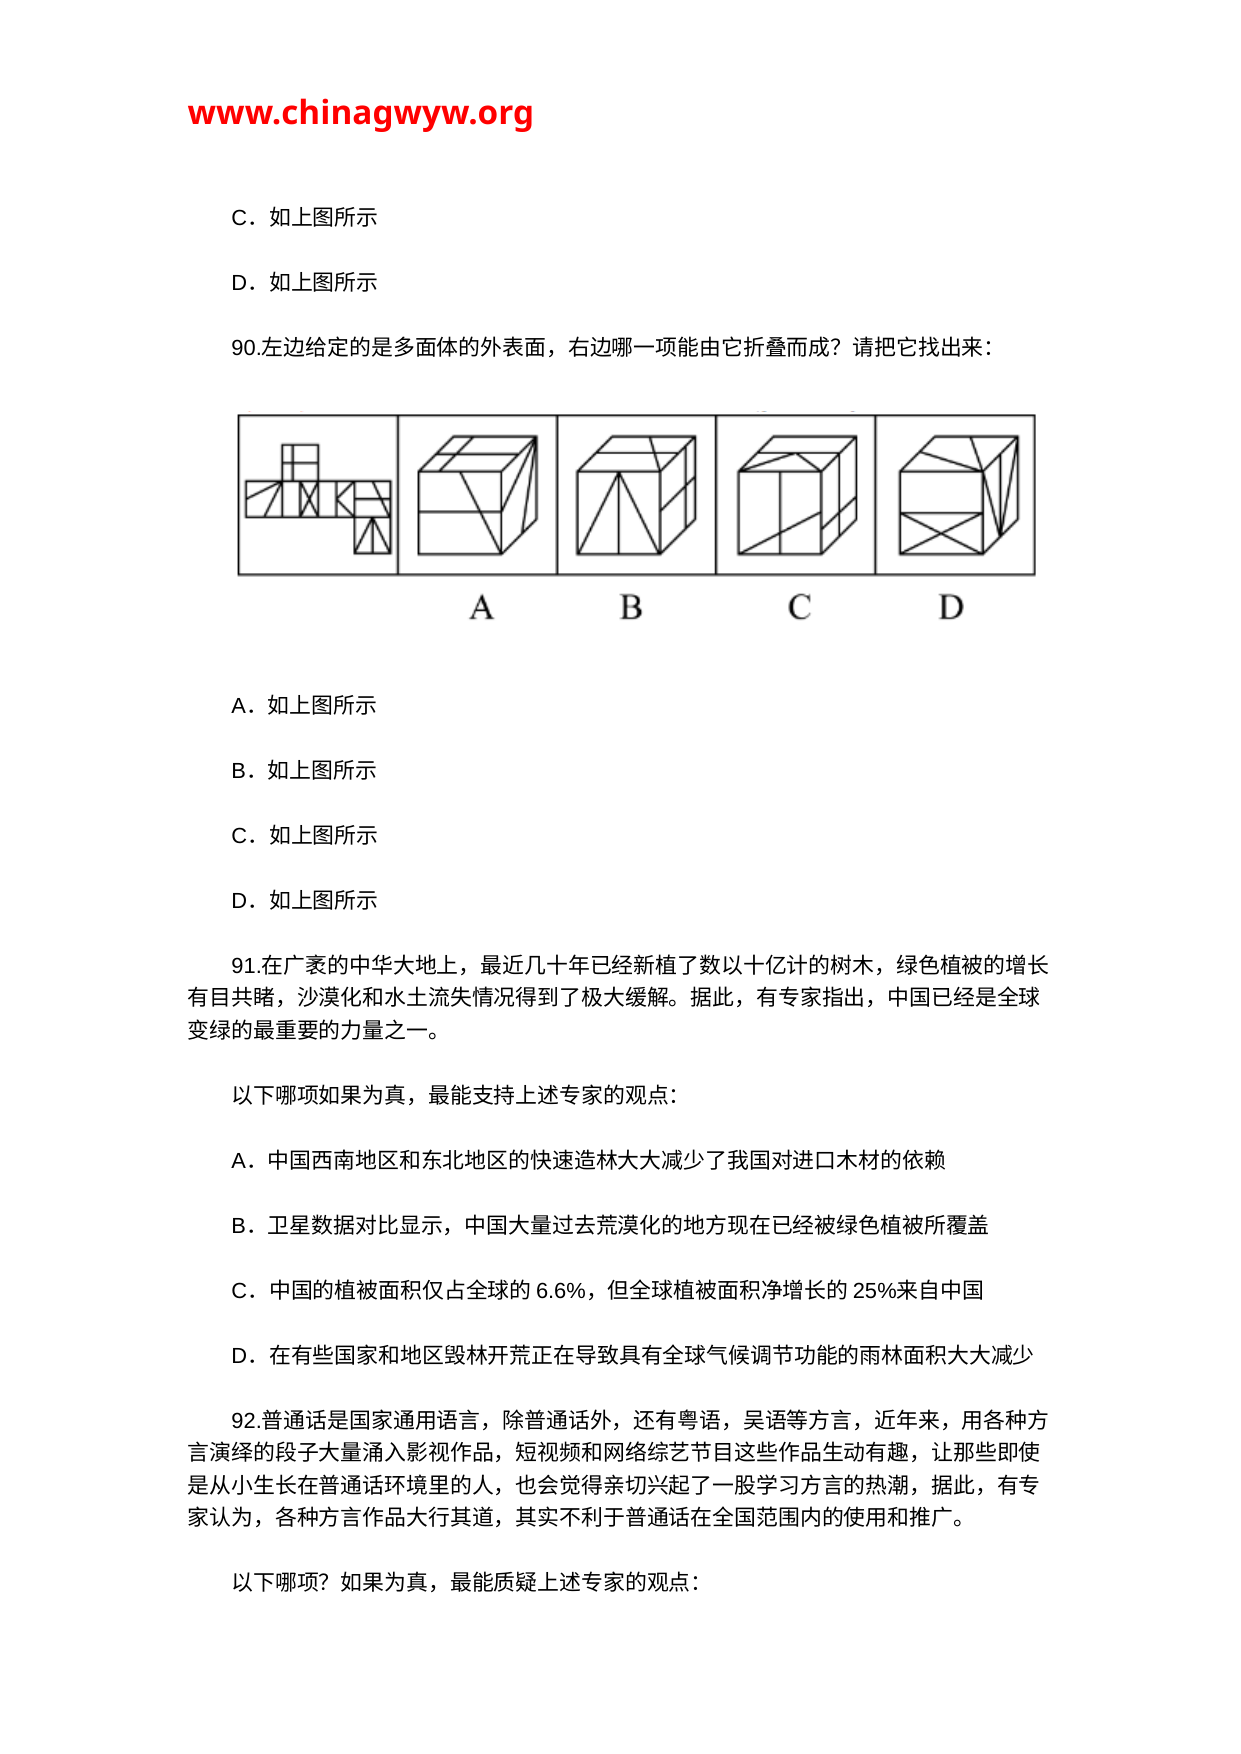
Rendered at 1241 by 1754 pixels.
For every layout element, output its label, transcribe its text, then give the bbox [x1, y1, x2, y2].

text D．如上图所示 [187, 232, 1053, 297]
text 91.在广袤的中华大地上，最近几十年已经新植了数以十亿计的树木，绿色植被的增长有目共睹，沙漠化和水土流失情况得到了极大缓解。据此，有专家指出，中国已经是全球变绿的最重要的力量之一。 [187, 915, 1053, 1045]
text C．如上图所示 [187, 167, 1053, 232]
text C．如上图所示 [187, 785, 1053, 850]
text D．如上图所示 [187, 850, 1053, 915]
text B．如上图所示 [187, 720, 1053, 785]
text D．在有些国家和地区毁林开荒正在导致具有全球气候调节功能的雨林面积大大减少 [187, 1305, 1053, 1370]
text 以下哪项如果为真，最能支持上述专家的观点： [187, 1045, 1053, 1110]
text 92.普通话是国家通用语言，除普通话外，还有粤语，吴语等方言，近年来，用各种方言演绎的段子大量涌入影视作品，短视频和网络综艺节目这些作品生动有趣，让那些即使是从小生长在普通话环境里的人，也会觉得亲切兴起了一股学习方言的热潮，据此，有专家认为，各种方言作品大行其道，其实不利于普通话在全国范围内的使用和推广。 [187, 1370, 1053, 1532]
text C．中国的植被面积仅占全球的6.6%，但全球植被面积净增长的25%来自中国 [187, 1240, 1053, 1305]
text A．中国西南地区和东北地区的快速造林大大减少了我国对进口木材的依赖 [187, 1110, 1053, 1175]
text 90.左边给定的是多面体的外表面，右边哪一项能由它折叠而成？请把它找出来： [187, 297, 1053, 362]
picture [227, 411, 1050, 635]
text A．如上图所示 [187, 655, 1053, 720]
text B．卫星数据对比显示，中国大量过去荒漠化的地方现在已经被绿色植被所覆盖 [187, 1175, 1053, 1240]
text 以下哪项？如果为真，最能质疑上述专家的观点： [187, 1532, 1053, 1597]
